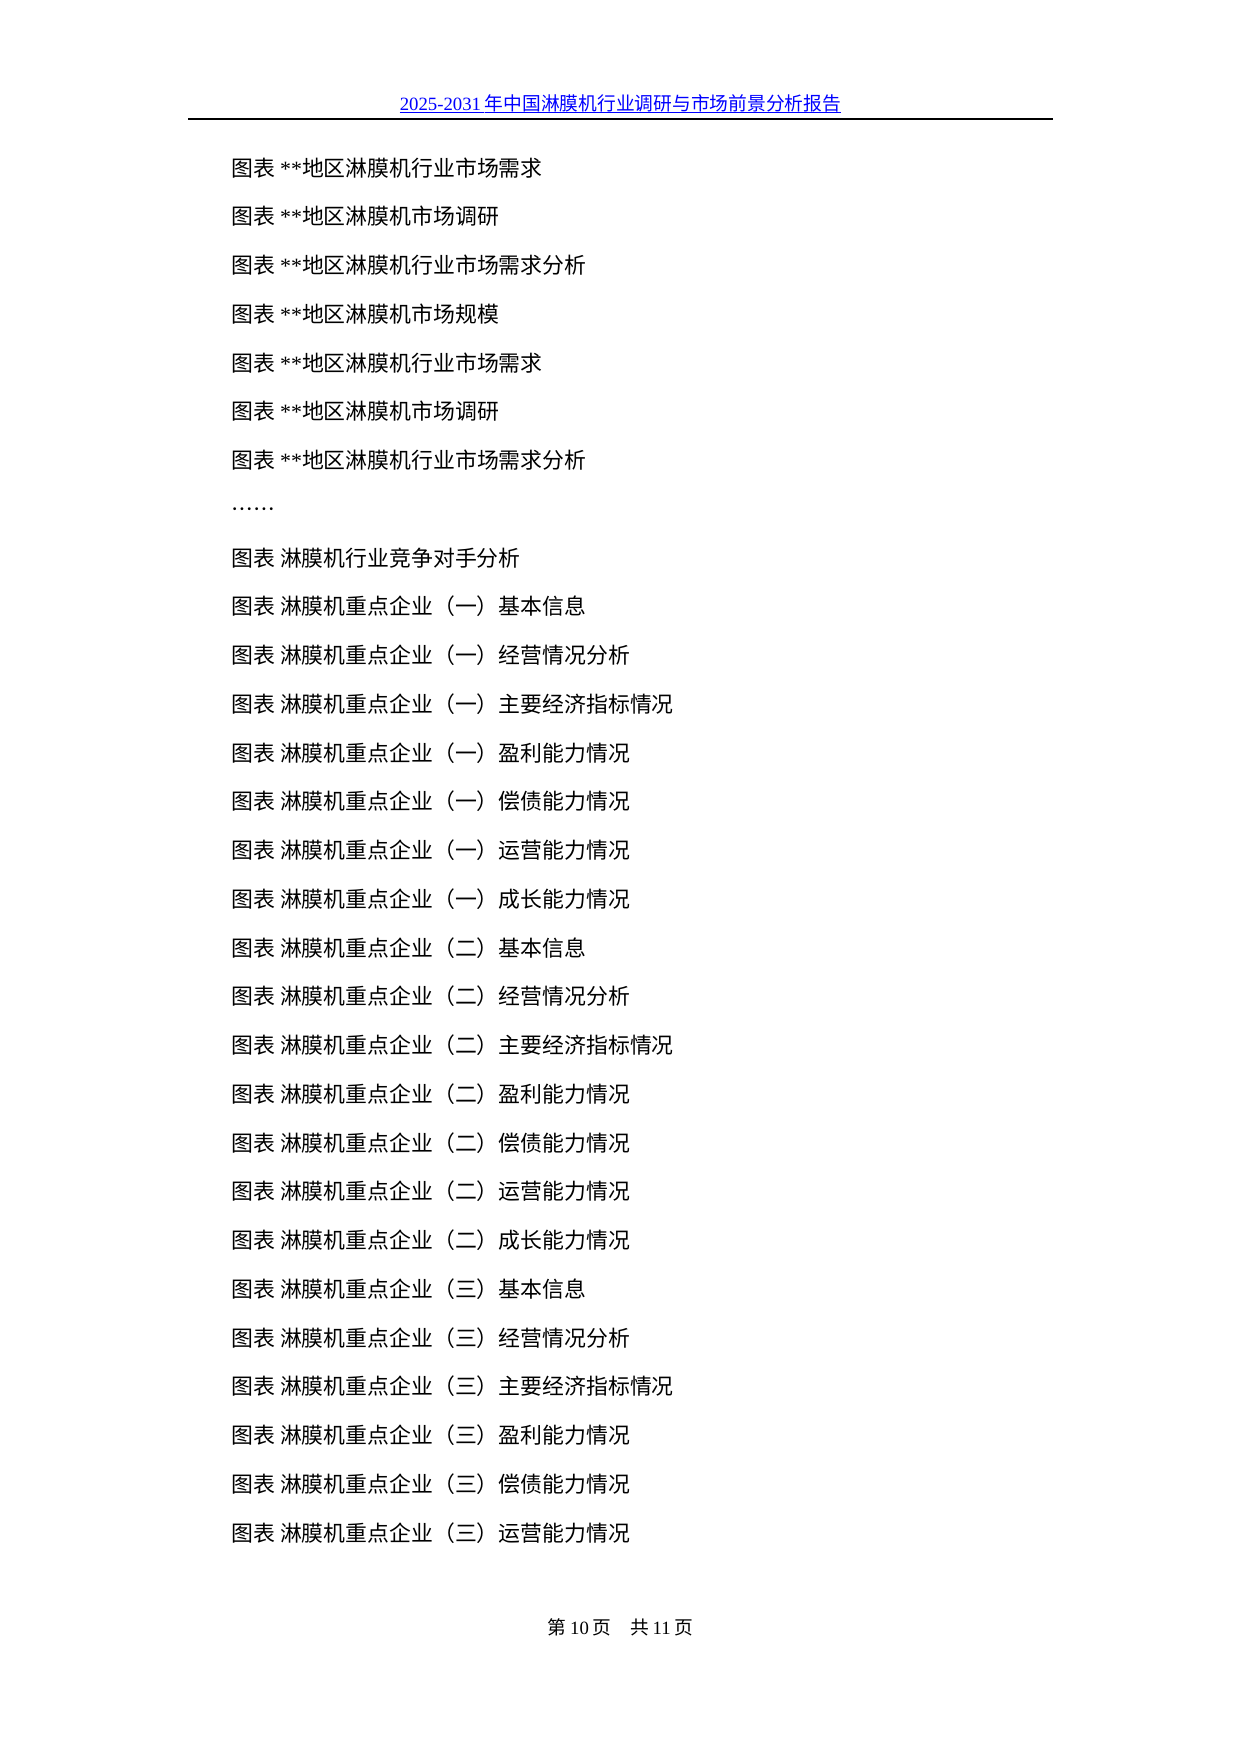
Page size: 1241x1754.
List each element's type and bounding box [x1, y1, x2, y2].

text [187, 150, 1053, 1548]
